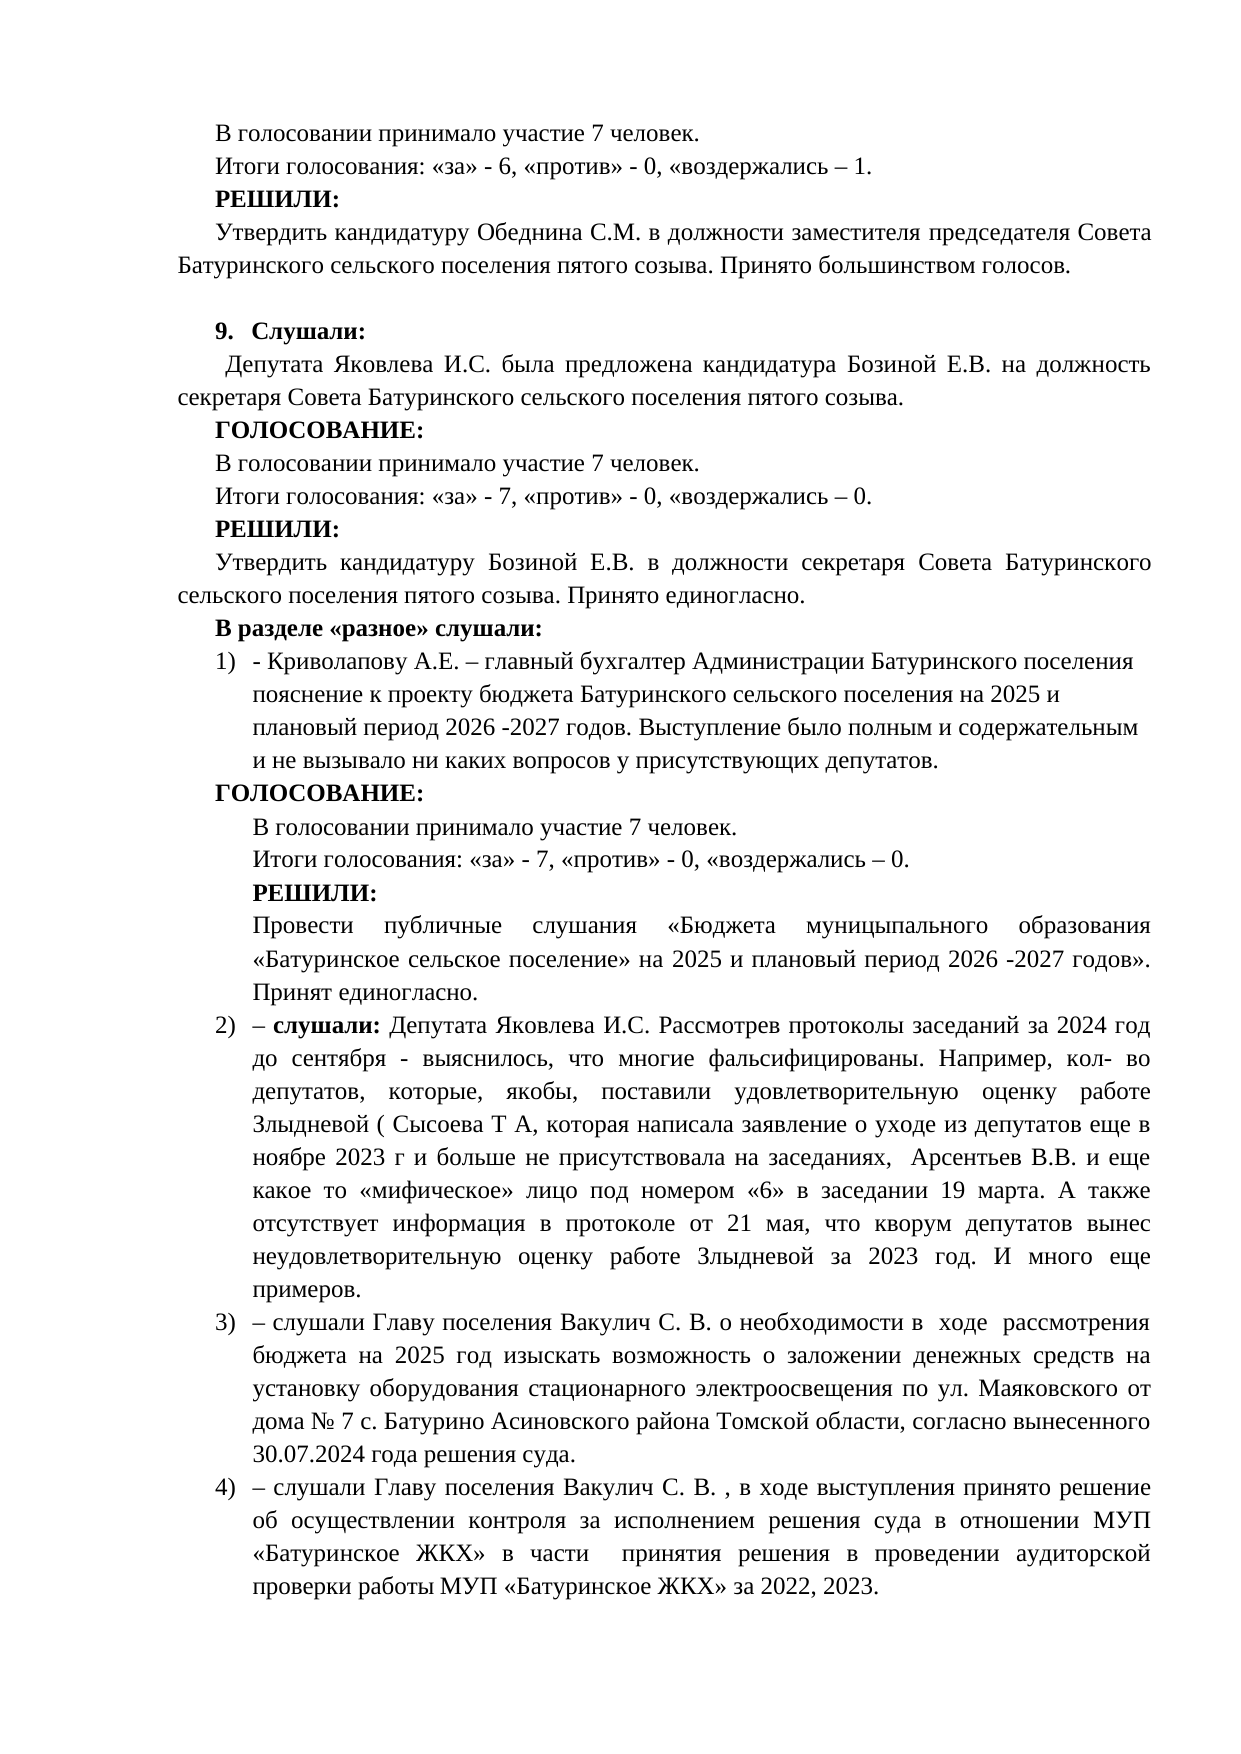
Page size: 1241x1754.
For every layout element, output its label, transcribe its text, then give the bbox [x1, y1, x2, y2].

list В голосовании принимало участие 7 человек. [177, 118, 1152, 147]
list – слушали Главу поселения Вакулич С. В. о необходимости в ходе рассмотрения бюджета на 2025 год изыскать возможность о заложении денежных средств на установку оборудования стационарного электроосвещения по ул. Маяковского от дома № 7 с. Батурино Асиновского района Томской области, согласно вынесенного 30.07.2024 года решения суда. [215, 1307, 1152, 1468]
list - Криволапову А.Е. – главный бухгалтер Администрации Батуринского поселения пояснение к проекту бюджета Батуринского сельского поселения на 2025 и плановый период 2026 -2027 годов. Выступление было полным и содержательным и не вызывало ни каких вопросов у присутствующих депутатов. [215, 646, 1152, 774]
list ГОЛОСОВАНИЕ: [177, 778, 1152, 807]
list Утвердить кандидатуру Обеднина С.М. в должности заместителя председателя Совета Батуринского сельского поселения пятого созыва. Принято большинством голосов. [177, 217, 1152, 279]
list Слушали: [177, 316, 1152, 345]
list Провести публичные слушания «Бюджета муницыпального образования «Батуринское сельское поселение» на 2025 и плановый период 2026 -2027 годов». Принят единогласно. [252, 911, 1152, 1005]
list Утвердить кандидатуру Бозиной Е.В. в должности секретаря Совета Батуринского сельского поселения пятого созыва. Принято единогласно. [177, 547, 1152, 609]
list Итоги голосования: «за» - 6, «против» - 0, «воздержались – 1. [177, 151, 1152, 180]
list РЕШИЛИ: [177, 514, 1152, 543]
list РЕШИЛИ: [252, 878, 1152, 906]
list В разделе «разное» слушали: [177, 613, 1152, 642]
list Депутата Яковлева И.С. была предложена кандидатура Бозиной Е.В. на должность секретаря Совета Батуринского сельского поселения пятого созыва. [177, 349, 1152, 411]
list – слушали: Депутата Яковлева И.С. Рассмотрев протоколы заседаний за 2024 год до сентября - выяснилось, что многие фальсифицированы. Например, кол- во депутатов, которые, якобы, поставили удовлетворительную оценку работе Злыдневой ( Сысоева Т А, которая написала заявление о уходе из депутатов еще в ноябре 2023 г и больше не присутствовала на заседаниях, Арсентьев В.В. и еще какое то «мифическое» лицо под номером «6» в заседании 19 марта. А также отсутствует информация в протоколе от 21 мая, что кворум депутатов вынес неудовлетворительную оценку работе Злыдневой за 2023 год. И много еще примеров. [215, 1010, 1152, 1303]
list В голосовании принимало участие 7 человек. [252, 812, 1152, 840]
list ГОЛОСОВАНИЕ: [177, 415, 1152, 444]
list Итоги голосования: «за» - 7, «против» - 0, «воздержались – 0. [177, 481, 1152, 510]
list РЕШИЛИ: [177, 184, 1152, 213]
list Итоги голосования: «за» - 7, «против» - 0, «воздержались – 0. [252, 844, 1152, 873]
list – слушали Главу поселения Вакулич С. В. , в ходе выступления принято решение об осуществлении контроля за исполнением решения суда в отношении МУП «Батуринское ЖКХ» в части принятия решения в проведении аудиторской проверки работы МУП «Батуринское ЖКХ» за 2022, 2023. [215, 1472, 1152, 1600]
list В голосовании принимало участие 7 человек. [177, 448, 1152, 477]
